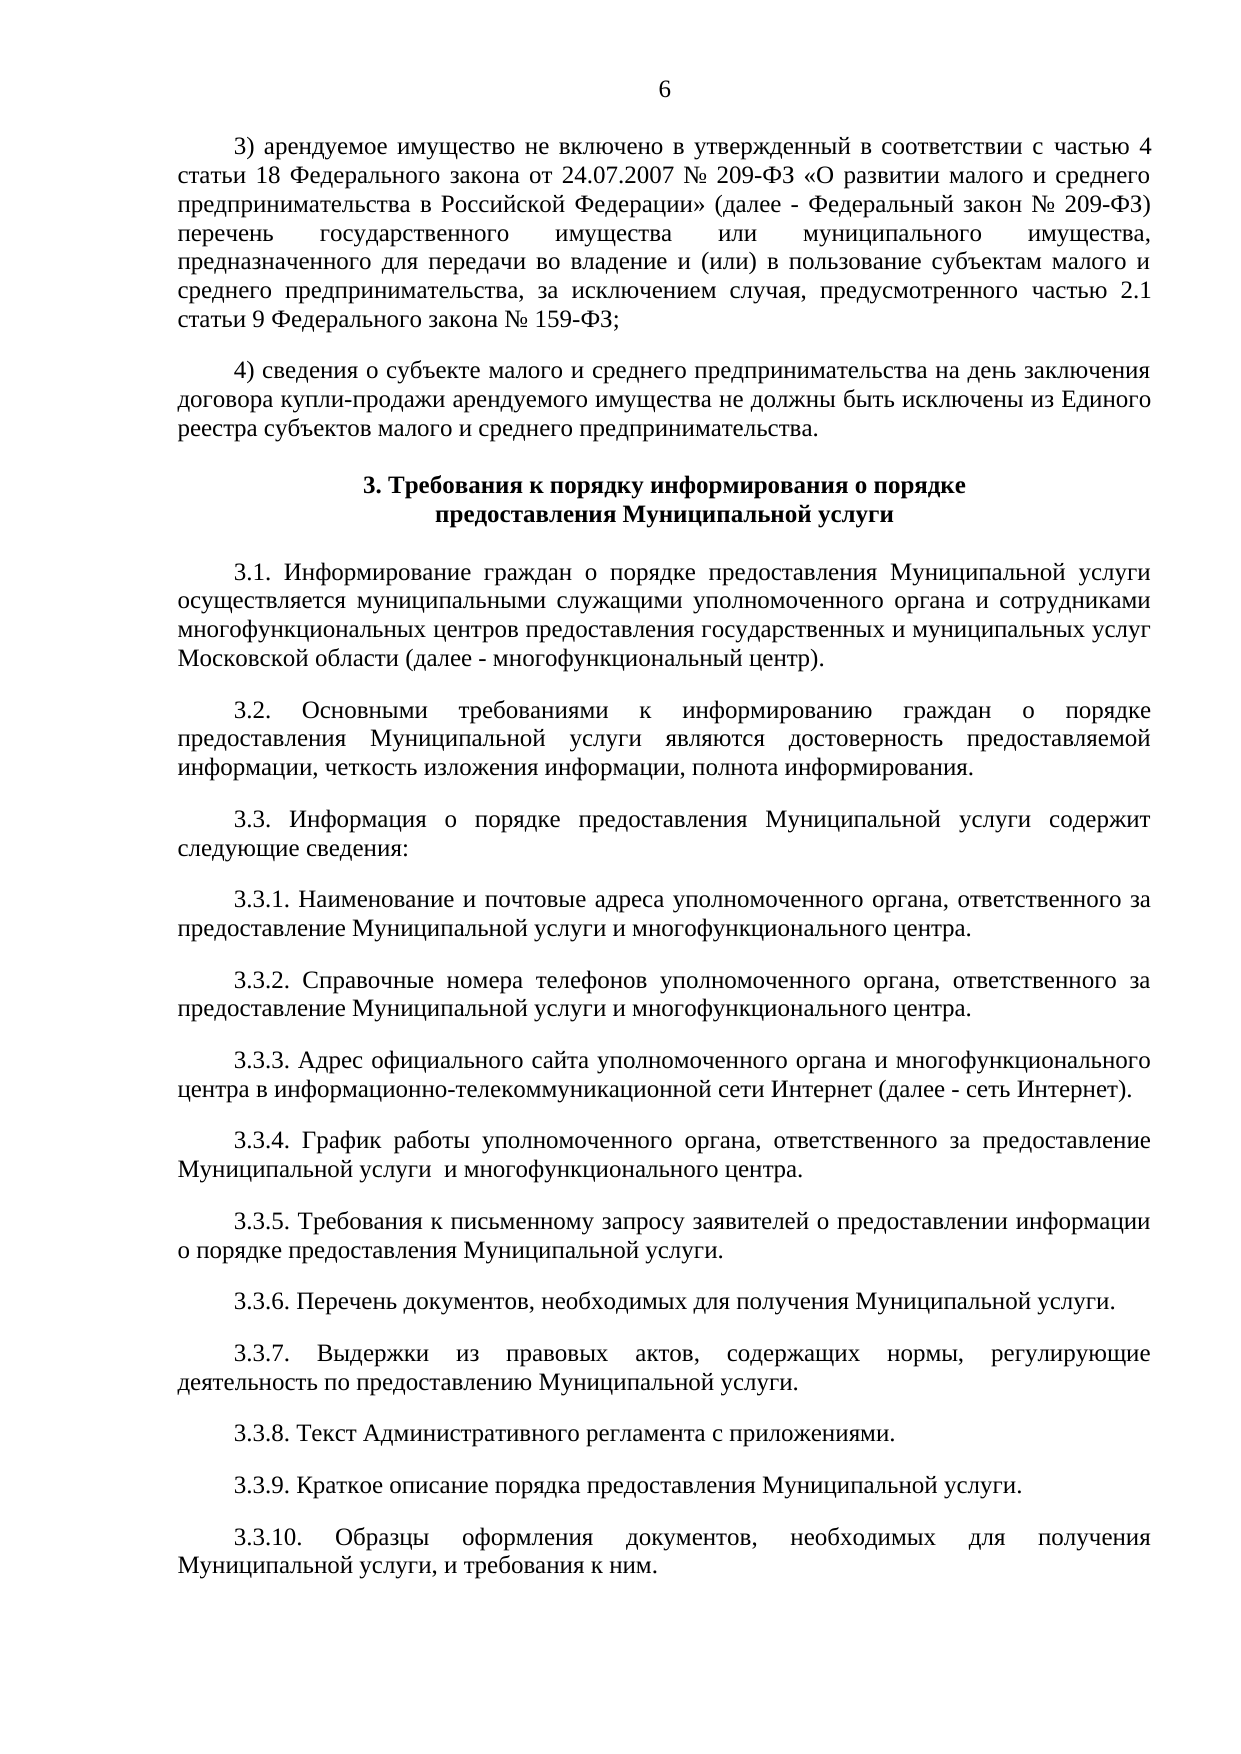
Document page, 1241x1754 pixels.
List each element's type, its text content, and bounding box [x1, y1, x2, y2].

text 3.3.5. Требования к письменному запросу заявителей о предоставлении информации о порядке предоставления Муниципальной услуги. [177, 1206, 1152, 1263]
text 3.3.1. Наименование и почтовые адреса уполномоченного органа, ответственного за предоставление Муниципальной услуги и многофункционального центра. [177, 884, 1152, 942]
text 3.2. Основными требованиями к информированию граждан о порядке предоставления Муниципальной услуги являются достоверность предоставляемой информации, четкость изложения информации, полнота информирования. [177, 695, 1152, 781]
text 3) арендуемое имущество не включено в утвержденный в соответствии с частью 4 статьи 18 Федерального закона от 24.07.2007 № 209-ФЗ «О развитии малого и среднего предпринимательства в Российской Федерации» (далее - Федеральный закон № 209-ФЗ) перечень государственного имущества или муниципального имущества, предназначенного для передачи во владение и (или) в пользование субъектам малого и среднего предпринимательства, за исключением случая, предусмотренного частью 2.1 статьи 9 Федерального закона № 159-ФЗ; [177, 131, 1152, 333]
text 3.3.6. Перечень документов, необходимых для получения Муниципальной услуги. [177, 1286, 1152, 1315]
text 3.3.10. Образцы оформления документов, необходимых для получения Муниципальной услуги, и требования к ним. [177, 1522, 1152, 1579]
text 3.3.9. Краткое описание порядка предоставления Муниципальной услуги. [177, 1470, 1152, 1499]
text 3.3.8. Текст Административного регламента с приложениями. [177, 1418, 1152, 1447]
text 4) сведения о субъекте малого и среднего предпринимательства на день заключения договора купли-продажи арендуемого имущества не должны быть исключены из Единого реестра субъектов малого и среднего предпринимательства. [177, 356, 1152, 442]
text 3.3.2. Справочные номера телефонов уполномоченного органа, ответственного за предоставление Муниципальной услуги и многофункционального центра. [177, 965, 1152, 1022]
text 3.3.4. График работы уполномоченного органа, ответственного за предоставление Муниципальной услуги и многофункционального центра. [177, 1126, 1152, 1183]
text 3.1. Информирование граждан о порядке предоставления Муниципальной услуги осуществляется муниципальными служащими уполномоченного органа и сотрудниками многофункциональных центров предоставления государственных и муниципальных услуг Московской области (далее - многофункциональный центр). [177, 557, 1152, 672]
text 3.3.7. Выдержки из правовых актов, содержащих нормы, регулирующие деятельность по предоставлению Муниципальной услуги. [177, 1338, 1152, 1396]
title 3. Требования к порядку информирования о порядке [177, 471, 1152, 499]
text 3.3. Информация о порядке предоставления Муниципальной услуги содержит следующие сведения: [177, 804, 1152, 861]
text 3.3.3. Адрес официального сайта уполномоченного органа и многофункционального центра в информационно-телекоммуникационной сети Интернет (далее - сеть Интернет). [177, 1045, 1152, 1103]
title предоставления Муниципальной услуги [177, 499, 1152, 528]
